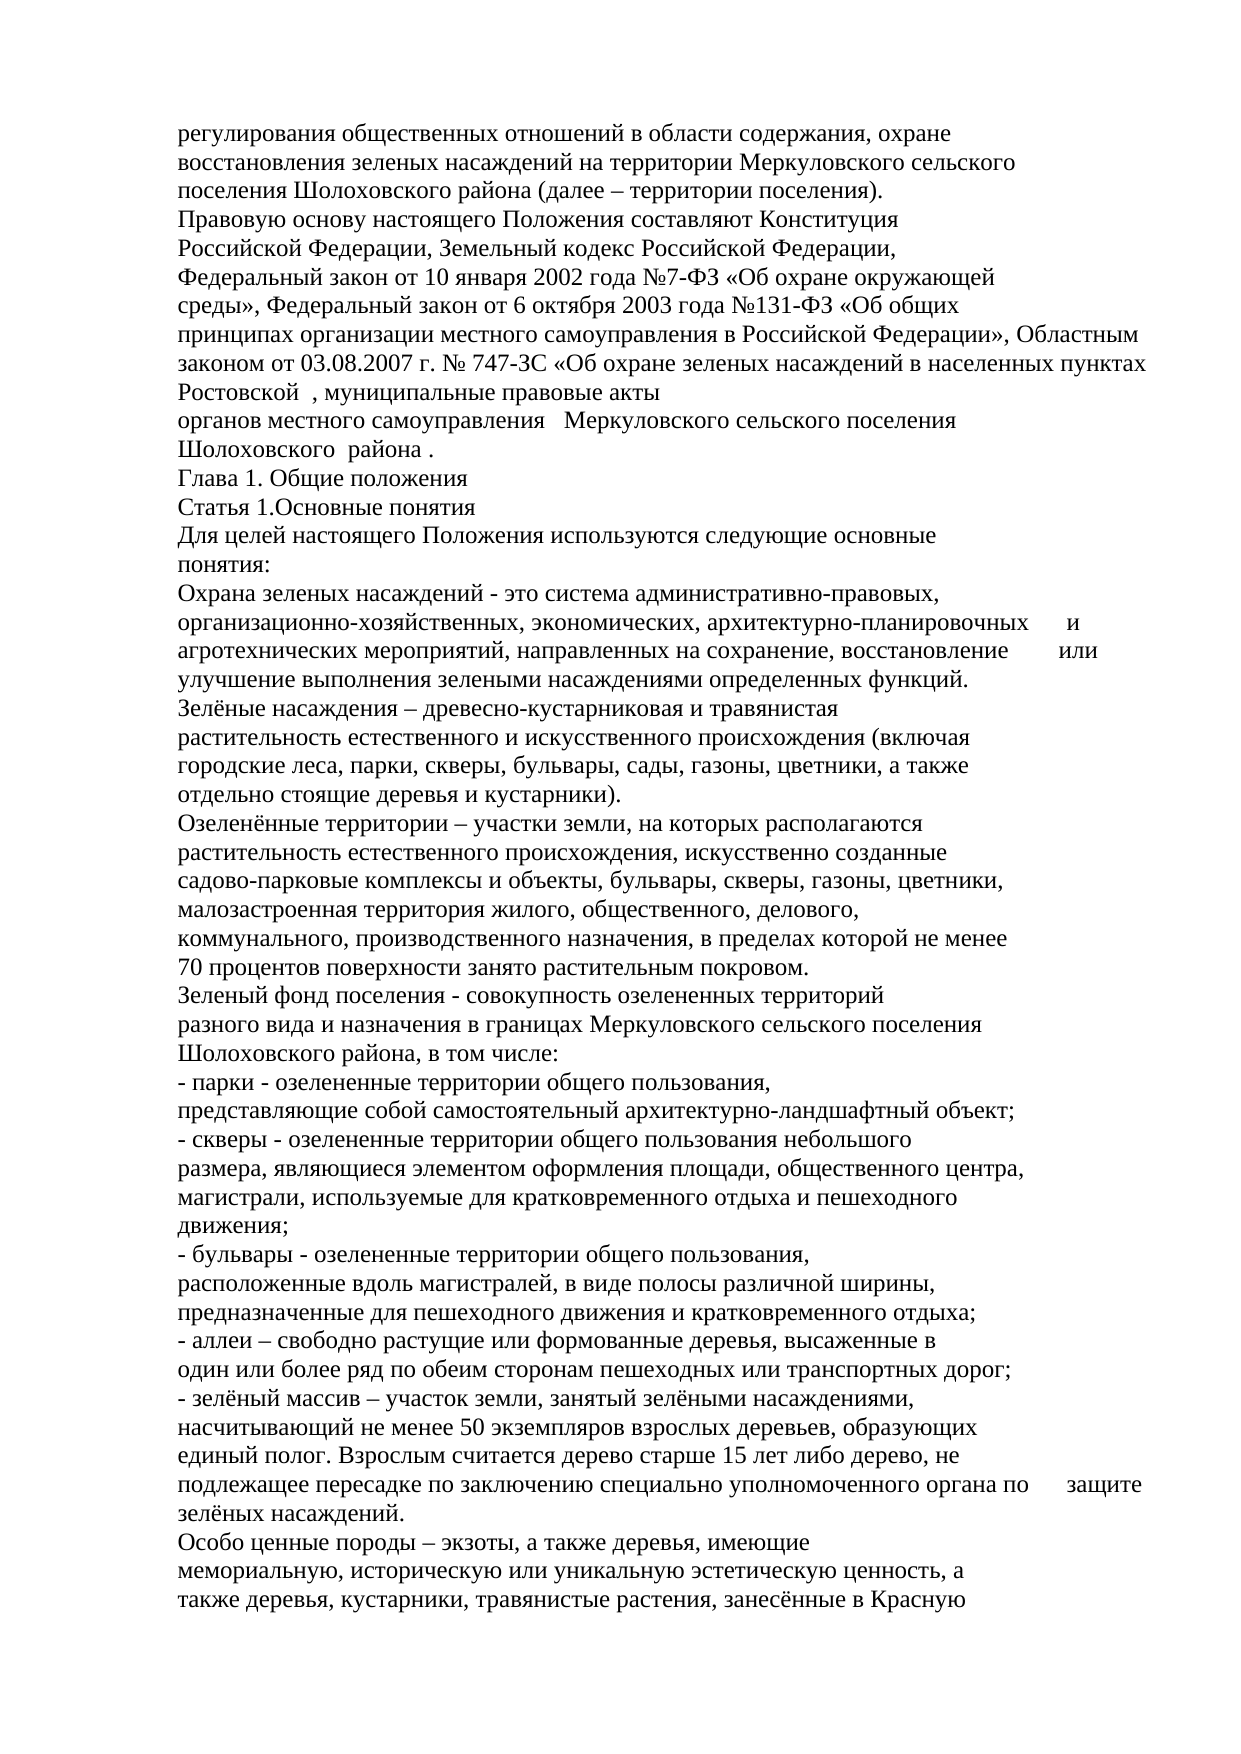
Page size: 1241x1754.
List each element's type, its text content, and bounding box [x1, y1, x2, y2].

text насчитывающий не менее 50 экземпляров взрослых деревьев, образующих [177, 1412, 1152, 1441]
text организационно-хозяйственных, экономических, архитектурно-планировочных и агротехнических мероприятий, направленных на сохранение, восстановление или улучшение выполнения зелеными насаждениями определенных функций. [177, 607, 1152, 693]
text среды», Федеральный закон от 6 октября 2003 года №131-ФЗ «Об общих [177, 291, 1152, 319]
text Статья 1.Основные понятия [177, 492, 1152, 521]
text Зелёные насаждения – древесно-кустарниковая и травянистая [177, 693, 1152, 722]
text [177, 118, 1152, 176]
text подлежащее пересадке по заключению специально уполномоченного органа по защите зелёных насаждений. [177, 1469, 1152, 1527]
text представляющие собой самостоятельный архитектурно-ландшафтный объект; [177, 1096, 1152, 1124]
text расположенные вдоль магистралей, в виде полосы различной ширины, [177, 1268, 1152, 1297]
text размера, являющиеся элементом оформления площади, общественного центра, [177, 1153, 1152, 1182]
text также деревья, кустарники, травянистые растения, занесённые в Красную [177, 1584, 1152, 1613]
text принципах организации местного самоуправления в Российской Федерации», Областным законом от 03.08.2007 г. № 747-ЗС «Об охране зеленых насаждений в населенных пунктах Ростовской , муниципальные правовые акты [177, 319, 1152, 406]
text - аллеи – свободно растущие или формованные деревья, высаженные в [177, 1326, 1152, 1354]
text магистрали, используемые для кратковременного отдыха и пешеходного [177, 1182, 1152, 1211]
text отдельно стоящие деревья и кустарники). [177, 779, 1152, 808]
text поселения Шолоховского района (далее – территории поселения). [177, 176, 1152, 204]
text разного вида и назначения в границах Меркуловского сельского поселения [177, 1009, 1152, 1038]
text один или более ряд по обеим сторонам пешеходных или транспортных дорог; [177, 1354, 1152, 1383]
text растительность естественного происхождения, искусственно созданные [177, 837, 1152, 866]
text - парки - озелененные территории общего пользования, [177, 1067, 1152, 1096]
text предназначенные для пешеходного движения и кратковременного отдыха; [177, 1297, 1152, 1326]
text - скверы - озелененные территории общего пользования небольшого [177, 1124, 1152, 1153]
text единый полог. Взрослым считается дерево старше 15 лет либо дерево, не [177, 1441, 1152, 1469]
text садово-парковые комплексы и объекты, бульвары, скверы, газоны, цветники, [177, 866, 1152, 894]
text городские леса, парки, скверы, бульвары, сады, газоны, цветники, а также [177, 751, 1152, 779]
text понятия: [177, 549, 1152, 578]
text - зелёный массив – участок земли, занятый зелёными насаждениями, [177, 1383, 1152, 1412]
text органов местного самоуправления Меркуловского сельского поселения [177, 406, 1152, 434]
text малозастроенная территория жилого, общественного, делового, [177, 894, 1152, 923]
text Российской Федерации, Земельный кодекс Российской Федерации, [177, 233, 1152, 262]
text Зеленый фонд поселения - совокупность озелененных территорий [177, 981, 1152, 1009]
text Глава 1. Общие положения [177, 463, 1152, 492]
text Шолоховского района, в том числе: [177, 1038, 1152, 1067]
text Федеральный закон от 10 января 2002 года №7-ФЗ «Об охране окружающей [177, 262, 1152, 291]
text - бульвары - озелененные территории общего пользования, [177, 1239, 1152, 1268]
text Правовую основу настоящего Положения составляют Конституция [177, 204, 1152, 233]
text Особо ценные породы – экзоты, а также деревья, имеющие [177, 1527, 1152, 1556]
text Охрана зеленых насаждений - это система административно-правовых, [177, 578, 1152, 607]
text коммунального, производственного назначения, в пределах которой не менее [177, 923, 1152, 952]
text мемориальную, историческую или уникальную эстетическую ценность, а [177, 1556, 1152, 1584]
text движения; [177, 1211, 1152, 1239]
text Для целей настоящего Положения используются следующие основные [177, 521, 1152, 549]
text Шолоховского района . [177, 434, 1152, 463]
text растительность естественного и искусственного происхождения (включая [177, 722, 1152, 751]
text 70 процентов поверхности занято растительным покровом. [177, 952, 1152, 981]
text Озеленённые территории – участки земли, на которых располагаются [177, 808, 1152, 837]
